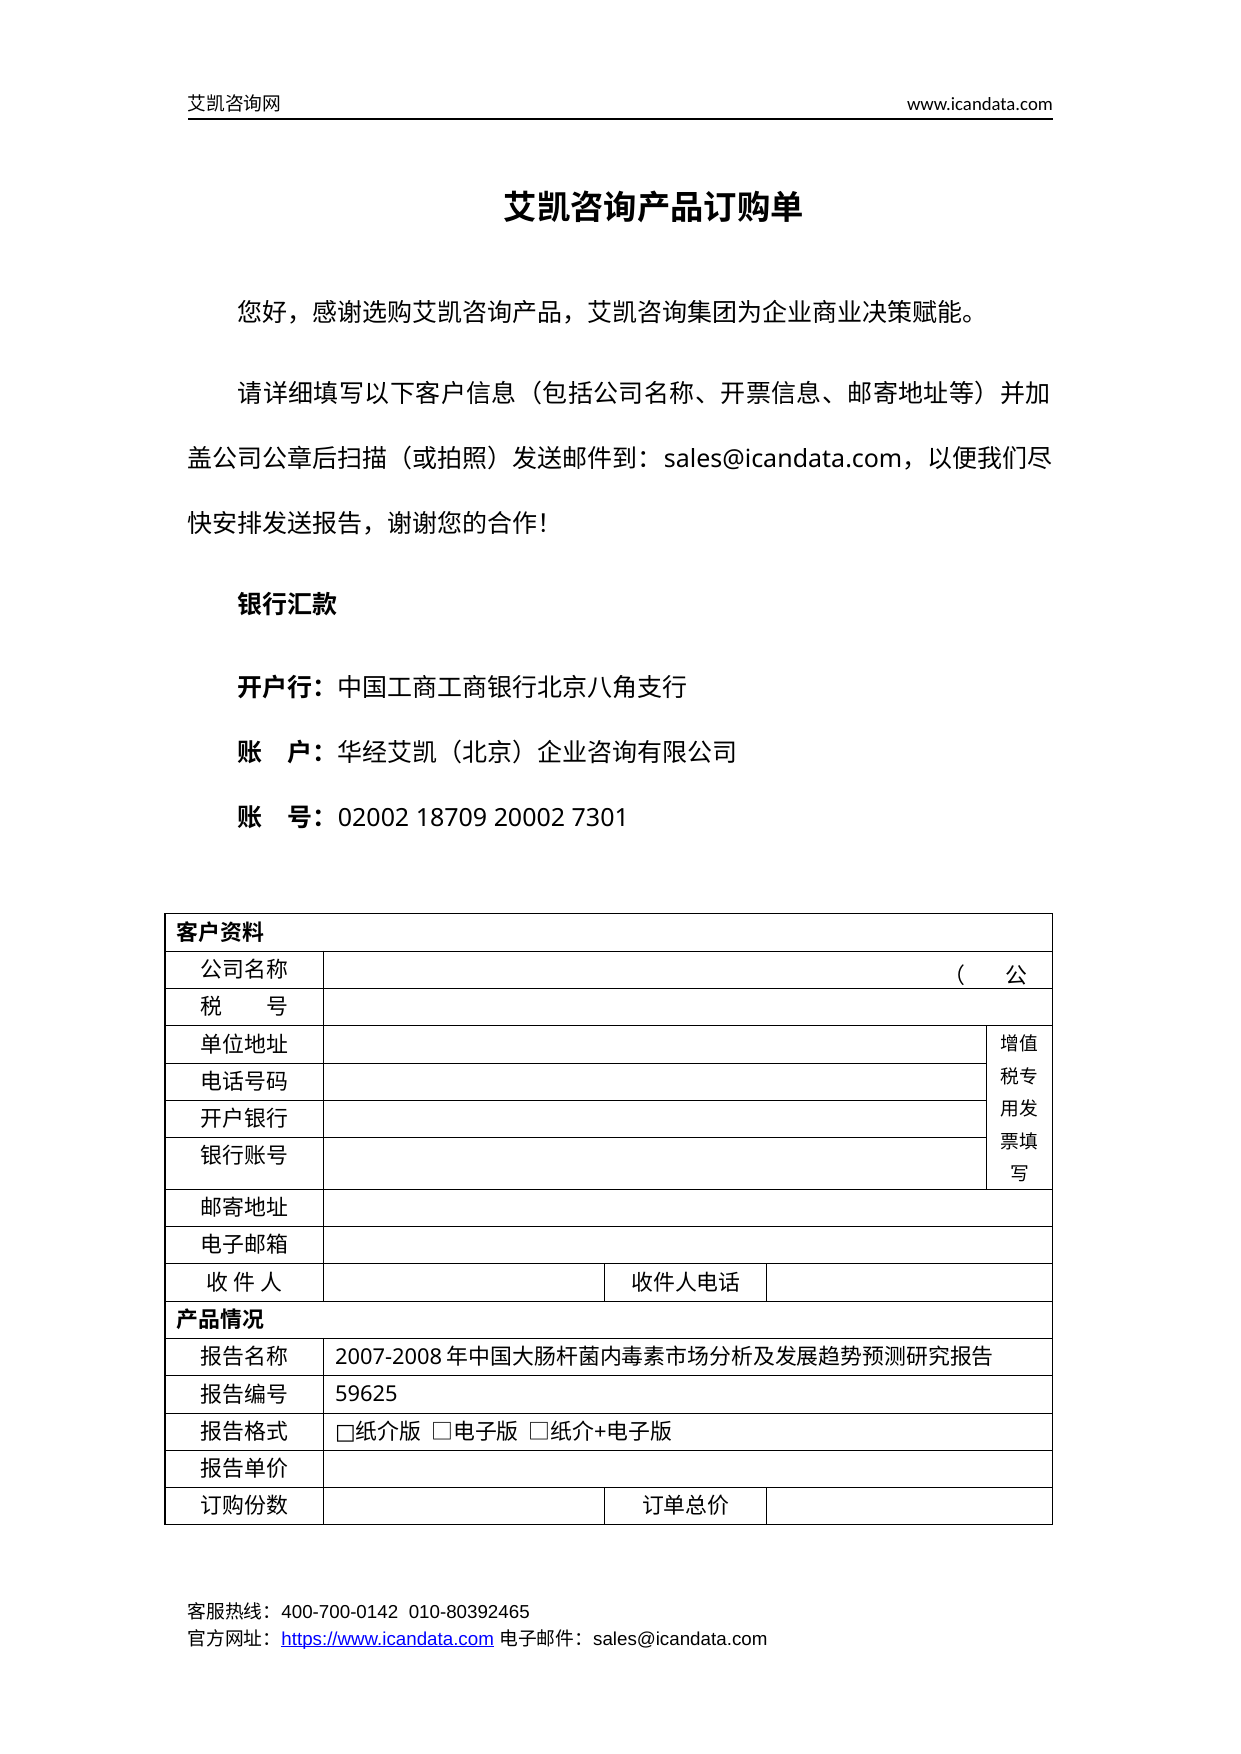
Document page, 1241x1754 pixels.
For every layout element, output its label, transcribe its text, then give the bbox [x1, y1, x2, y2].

table_cell 电子邮箱 [166, 1227, 323, 1263]
table_cell [324, 1264, 604, 1301]
table_cell 报告单价 [166, 1451, 323, 1487]
table_cell [324, 1138, 986, 1189]
text 艾凯咨询产品订购单 [187, 172, 1053, 237]
table_cell 公司名称 [166, 952, 323, 988]
table_cell 收 件 人 [166, 1264, 323, 1301]
table_cell [324, 1064, 986, 1100]
table_cell □纸介版 □电子版 □纸介+电子版 [324, 1414, 1052, 1450]
table_cell 开户银行 [166, 1101, 323, 1137]
table_cell 电话号码 [166, 1064, 323, 1100]
table_cell 59625 [324, 1376, 1052, 1412]
text 请详细填写以下客户信息（包括公司名称、开票信息、邮寄地址等）并加盖公司公章后扫描（或拍照）发送邮件到：sales@icandata.com，以便我们尽快安排发送报告，谢谢您的合作！ [187, 359, 1053, 554]
table_cell [324, 1101, 986, 1137]
table_cell 订单总价 [605, 1488, 766, 1524]
text 账 户：华经艾凯（北京）企业咨询有限公司 [187, 718, 1053, 783]
table_cell 报告名称 [166, 1339, 323, 1375]
table_cell 产品情况 [166, 1302, 1052, 1338]
table_cell [324, 1026, 986, 1062]
table_cell 增值税专用发票填写 [987, 1026, 1052, 1189]
table_cell [324, 1227, 1052, 1263]
table_cell 收件人电话 [605, 1264, 766, 1301]
table_cell [324, 952, 1052, 988]
table_cell 2007-2008年中国大肠杆菌内毒素市场分析及发展趋势预测研究报告 [324, 1339, 1052, 1375]
table_cell 邮寄地址 [166, 1190, 323, 1226]
table_cell [324, 989, 1052, 1025]
text 账 号：02002 18709 20002 7301 [187, 783, 1053, 848]
table_cell [767, 1488, 1052, 1524]
text 开户行：中国工商工商银行北京八角支行 [187, 653, 1053, 718]
table_cell 订购份数 [166, 1488, 323, 1524]
text 您好，感谢选购艾凯咨询产品，艾凯咨询集团为企业商业决策赋能。 [187, 278, 1053, 343]
table_cell [324, 1190, 1052, 1226]
text 银行汇款 [187, 570, 1053, 635]
table_cell 银行账号 [166, 1138, 323, 1189]
table_cell [767, 1264, 1052, 1301]
table_cell 税 号 [166, 989, 323, 1025]
table_cell [324, 1451, 1052, 1487]
table_cell [324, 1488, 604, 1524]
table_cell 单位地址 [166, 1026, 323, 1062]
table_header 客户资料 [166, 914, 1052, 951]
table_cell 报告格式 [166, 1414, 323, 1450]
table_cell 报告编号 [166, 1376, 323, 1412]
